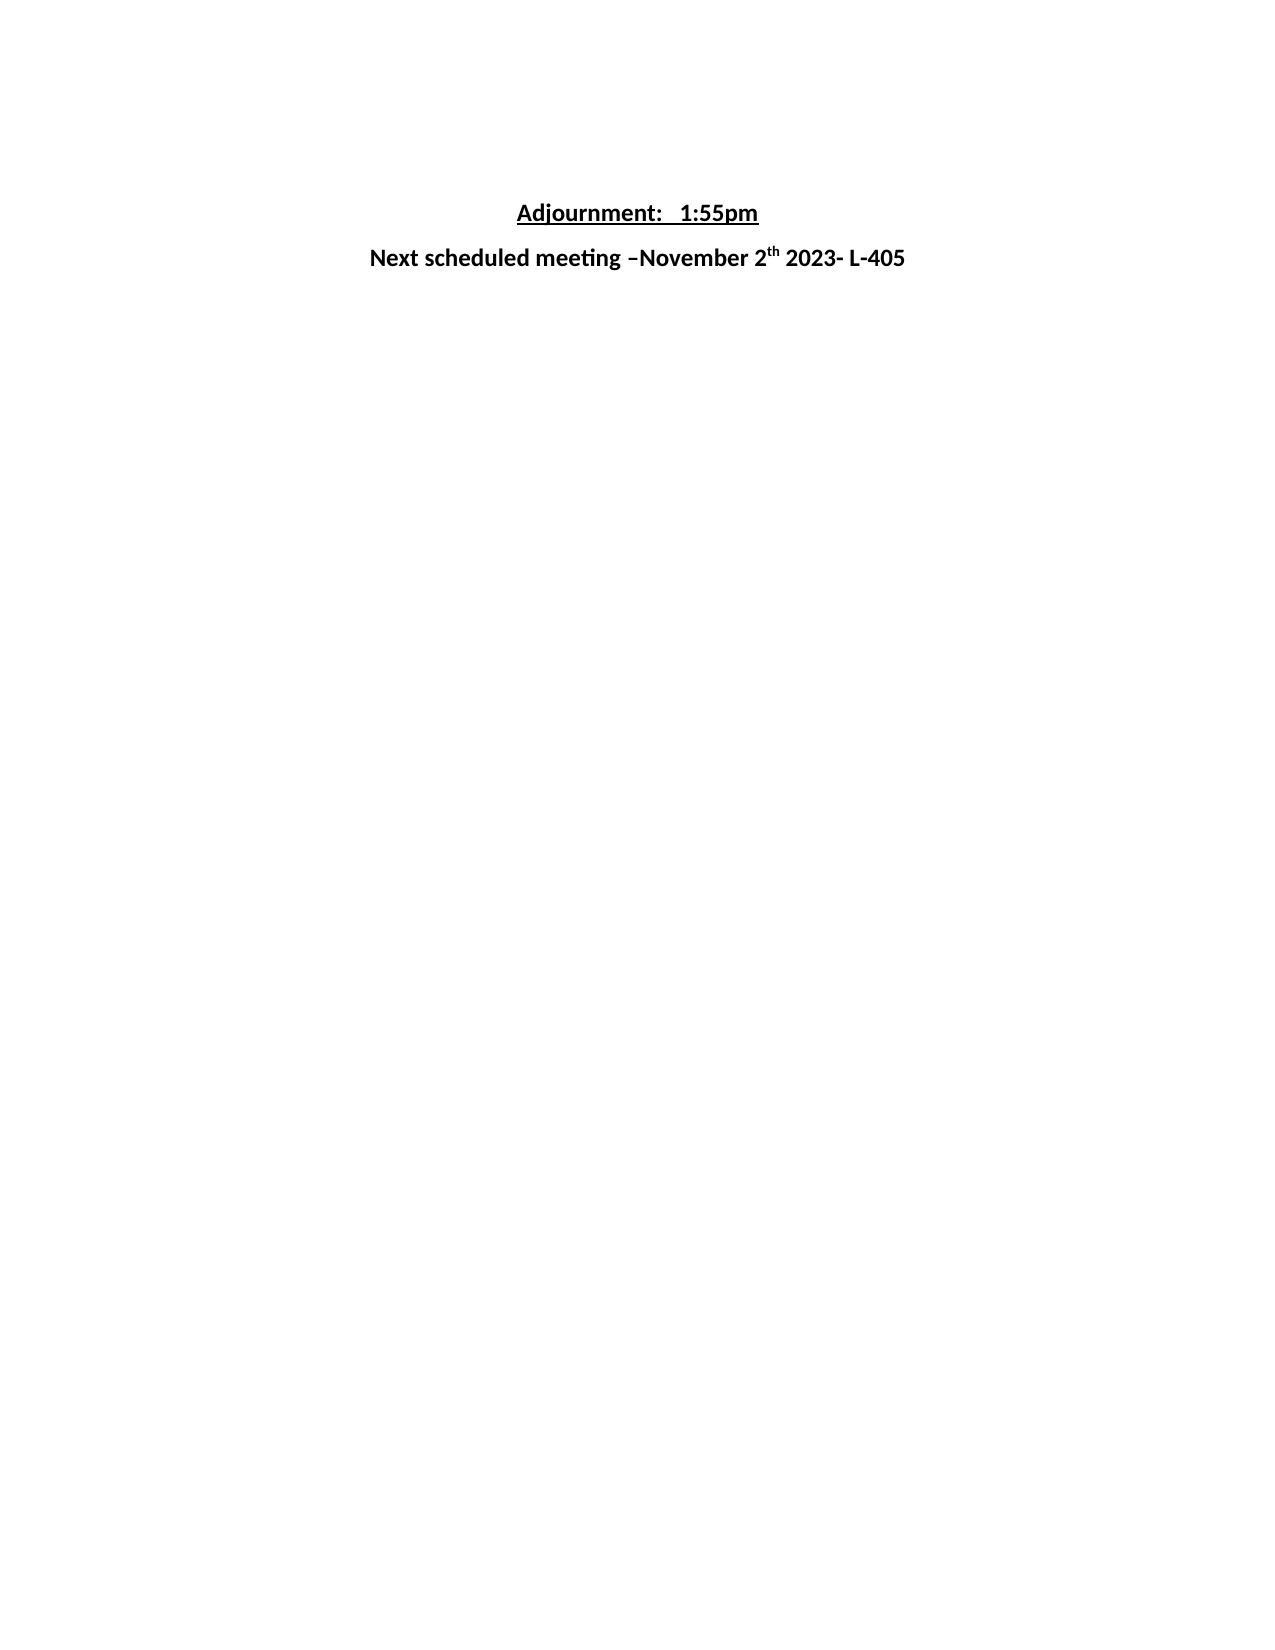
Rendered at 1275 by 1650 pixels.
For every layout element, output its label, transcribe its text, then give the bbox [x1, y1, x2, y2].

text Adjournment: 1:55pm [150, 197, 1125, 227]
text Next scheduled meeting –November 2th 2023- L-405 [150, 243, 1125, 273]
